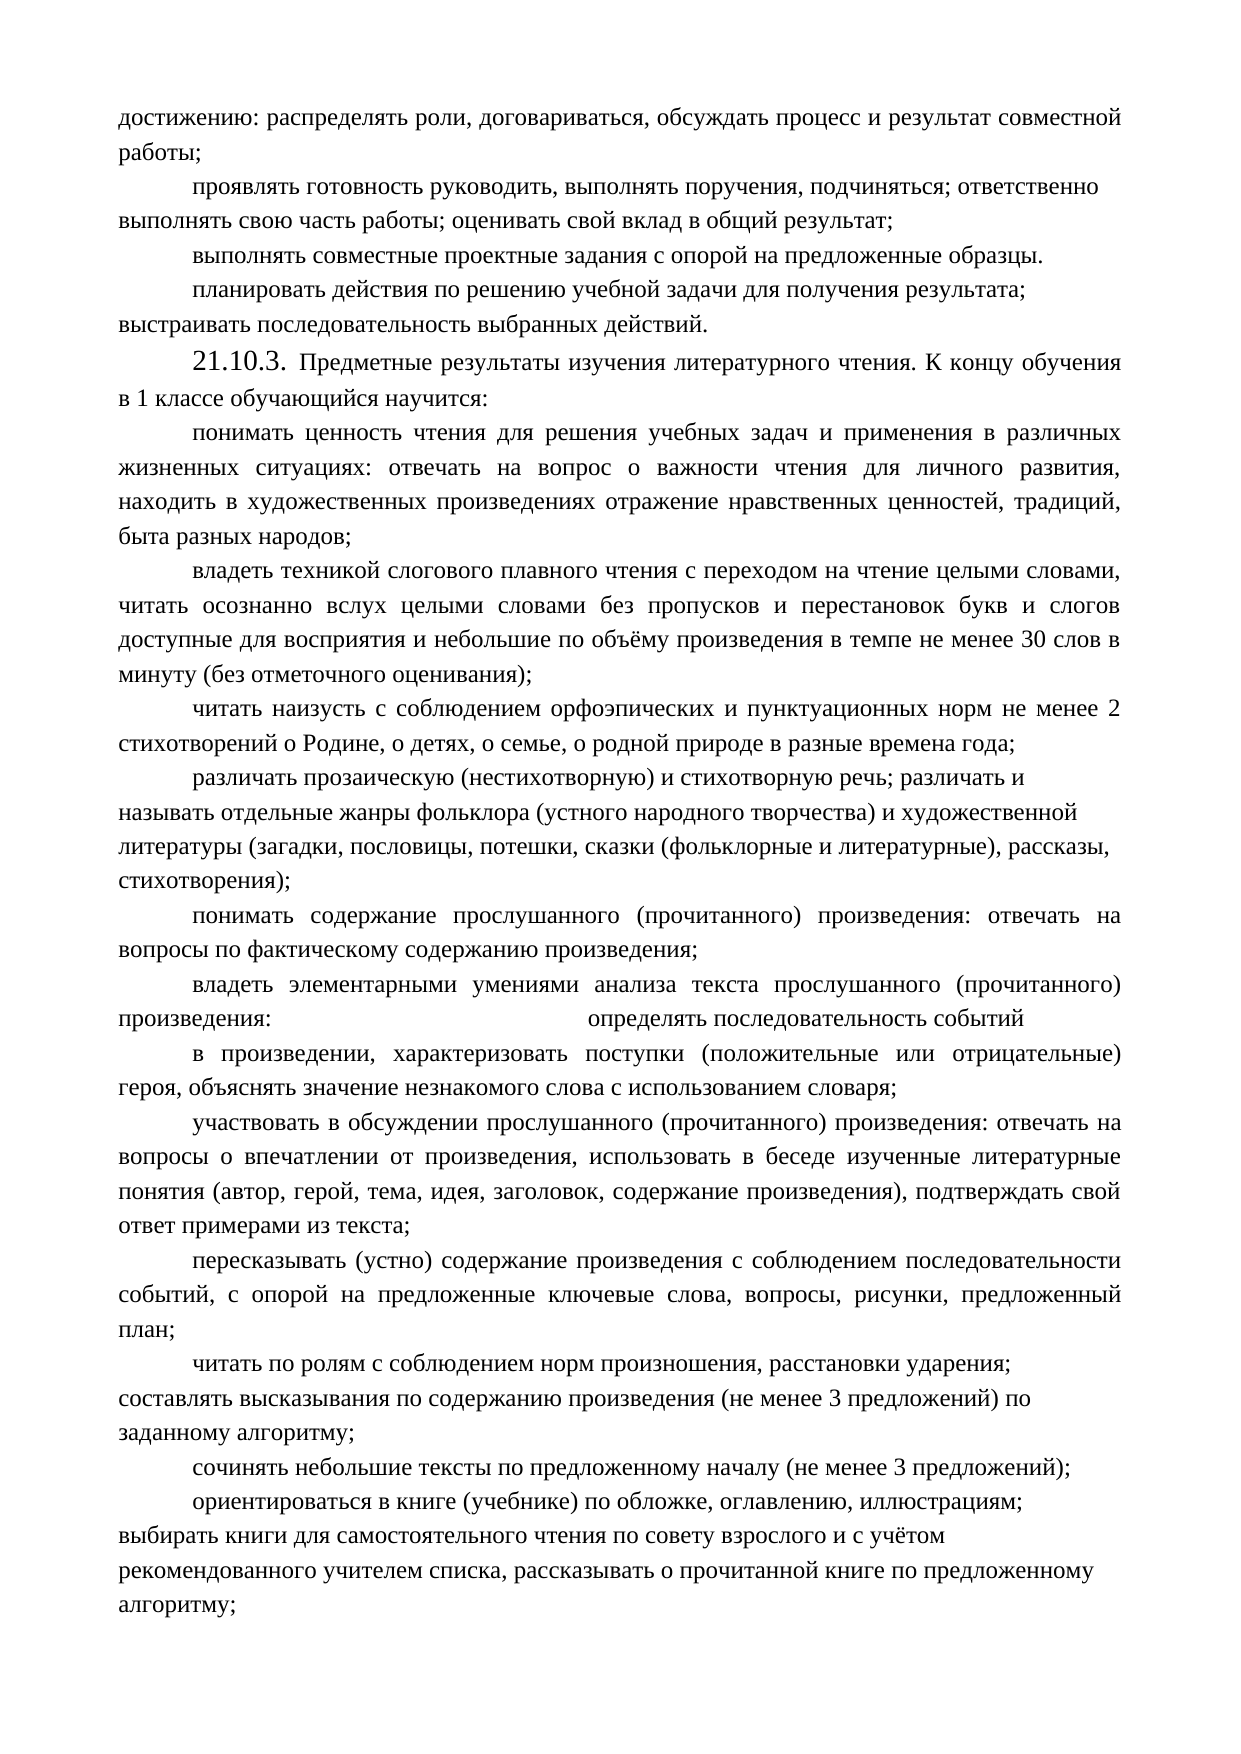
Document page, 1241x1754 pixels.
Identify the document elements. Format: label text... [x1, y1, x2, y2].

text владеть элементарными умениями анализа текста прослушанного (прочитанного) произведения: определять последовательность событий [118, 969, 1122, 1032]
list Предметные результаты изучения литературного чтения. К концу обучения в 1 классе обучающийся научится: [118, 343, 1122, 412]
text пересказывать (устно) содержание произведения с соблюдением последовательности событий, с опорой на предложенные ключевые слова, вопросы, рисунки, предложенный план; [118, 1245, 1122, 1342]
text сочинять небольшие тексты по предложенному началу (не менее 3 предложений); [118, 1452, 1122, 1480]
text планировать действия по решению учебной задачи для получения результата; выстраивать последовательность выбранных действий. [118, 274, 1122, 338]
text различать прозаическую (нестихотворную) и стихотворную речь; различать и называть отдельные жанры фольклора (устного народного творчества) и художественной литературы (загадки, пословицы, потешки, сказки (фольклорные и литературные), рассказы, стихотворения); [118, 762, 1122, 894]
text в произведении, характеризовать поступки (положительные или отрицательные) героя, объяснять значение незнакомого слова с использованием словаря; [118, 1038, 1122, 1101]
text владеть техникой слогового плавного чтения с переходом на чтение целыми словами, читать осознанно вслух целыми словами без пропусков и перестановок букв и слогов доступные для восприятия и небольшие по объёму произведения в темпе не менее 30 слов в минуту (без отметочного оценивания); [118, 555, 1122, 687]
text выполнять совместные проектные задания с опорой на предложенные образцы. [118, 240, 1122, 269]
text понимать ценность чтения для решения учебных задач и применения в различных жизненных ситуациях: отвечать на вопрос о важности чтения для личного развития, находить в художественных произведениях отражение нравственных ценностей, традиций, быта разных народов; [118, 417, 1122, 549]
text понимать содержание прослушанного (прочитанного) произведения: отвечать на вопросы по фактическому содержанию произведения; [118, 900, 1122, 963]
text читать по ролям с соблюдением норм произношения, расстановки ударения; составлять высказывания по содержанию произведения (не менее 3 предложений) по заданному алгоритму; [118, 1348, 1122, 1446]
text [118, 102, 1122, 165]
text ориентироваться в книге (учебнике) по обложке, оглавлению, иллюстрациям; выбирать книги для самостоятельного чтения по совету взрослого и с учётом рекомендованного учителем списка, рассказывать о прочитанной книге по предложенному алгоритму; [118, 1486, 1122, 1618]
text читать наизусть с соблюдением орфоэпических и пунктуационных норм не менее 2 стихотворений о Родине, о детях, о семье, о родной природе в разные времена года; [118, 693, 1122, 756]
text проявлять готовность руководить, выполнять поручения, подчиняться; ответственно выполнять свою часть работы; оценивать свой вклад в общий результат; [118, 171, 1122, 234]
text участвовать в обсуждении прослушанного (прочитанного) произведения: отвечать на вопросы о впечатлении от произведения, использовать в беседе изученные литературные понятия (автор, герой, тема, идея, заголовок, содержание произведения), подтверждать свой ответ примерами из текста; [118, 1107, 1122, 1239]
